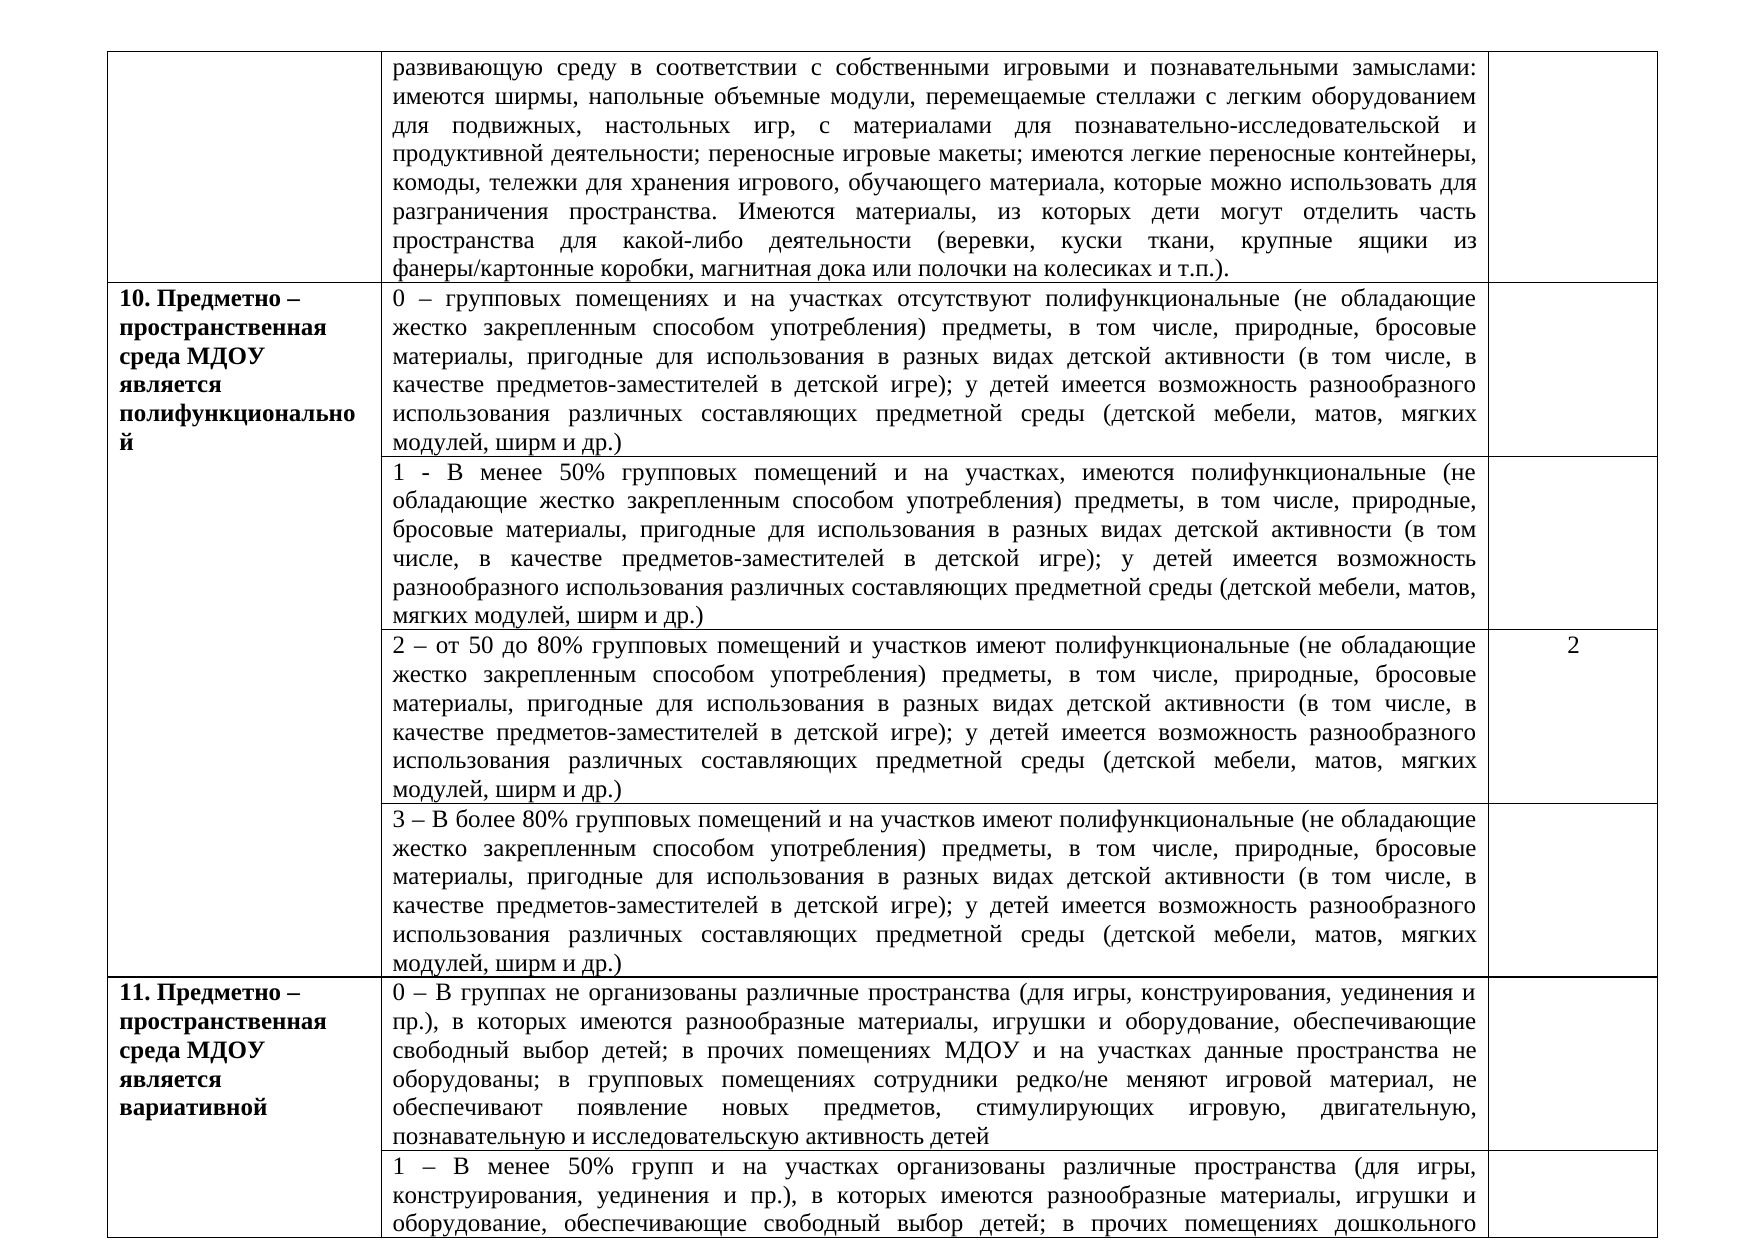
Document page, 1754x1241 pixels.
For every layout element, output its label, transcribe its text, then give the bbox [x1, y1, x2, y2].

table_cell [1489, 283, 1657, 456]
table_cell [1489, 1151, 1657, 1237]
table_cell 10. Предметно – пространственная среда МДОУ является полифункциональной [108, 283, 381, 976]
table_cell [1489, 978, 1657, 1150]
table_cell [1489, 804, 1657, 976]
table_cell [382, 52, 1488, 282]
table_cell 2 – от 50 до 80% групповых помещений и участков имеют полифункциональные (не обладающие жестко закрепленным способом употребления) предметы, в том числе, природные, бросовые материалы, пригодные для использования в разных видах детской активности (в том числе, в качестве предметов-заместителей в детской игре); у детей имеется возможность разнообразного использования различных составляющих предметной среды (детской мебели, матов, мягких модулей, ширм и др.) [382, 630, 1488, 803]
table_cell 3 – В более 80% групповых помещений и на участков имеют полифункциональные (не обладающие жестко закрепленным способом употребления) предметы, в том числе, природные, бросовые материалы, пригодные для использования в разных видах детской активности (в том числе, в качестве предметов-заместителей в детской игре); у детей имеется возможность разнообразного использования различных составляющих предметной среды (детской мебели, матов, мягких модулей, ширм и др.) [382, 804, 1488, 976]
table_cell 2 [1489, 630, 1657, 803]
table_cell 1 - В менее 50% групповых помещений и на участках, имеются полифункциональные (не обладающие жестко закрепленным способом употребления) предметы, в том числе, природные, бросовые материалы, пригодные для использования в разных видах детской активности (в том числе, в качестве предметов-заместителей в детской игре); у детей имеется возможность разнообразного использования различных составляющих предметной среды (детской мебели, матов, мягких модулей, ширм и др.) [382, 457, 1488, 629]
table_cell 11. Предметно – пространственная среда МДОУ является вариативной [108, 978, 381, 1237]
table_cell [1489, 52, 1657, 282]
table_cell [382, 1151, 1488, 1237]
table_cell 0 – групповых помещениях и на участках отсутствуют полифункциональные (не обладающие жестко закрепленным способом употребления) предметы, в том числе, природные, бросовые материалы, пригодные для использования в разных видах детской активности (в том числе, в качестве предметов-заместителей в детской игре); у детей имеется возможность разнообразного использования различных составляющих предметной среды (детской мебели, матов, мягких модулей, ширм и др.) [382, 283, 1488, 456]
table_cell 0 – В группах не организованы различные пространства (для игры, конструирования, уединения и пр.), в которых имеются разнообразные материалы, игрушки и оборудование, обеспечивающие свободный выбор детей; в прочих помещениях МДОУ и на участках данные пространства не оборудованы; в групповых помещениях сотрудники редко/не меняют игровой материал, не обеспечивают появление новых предметов, стимулирующих игровую, двигательную, познавательную и исследовательскую активность детей [382, 978, 1488, 1150]
table_cell [1489, 457, 1657, 629]
